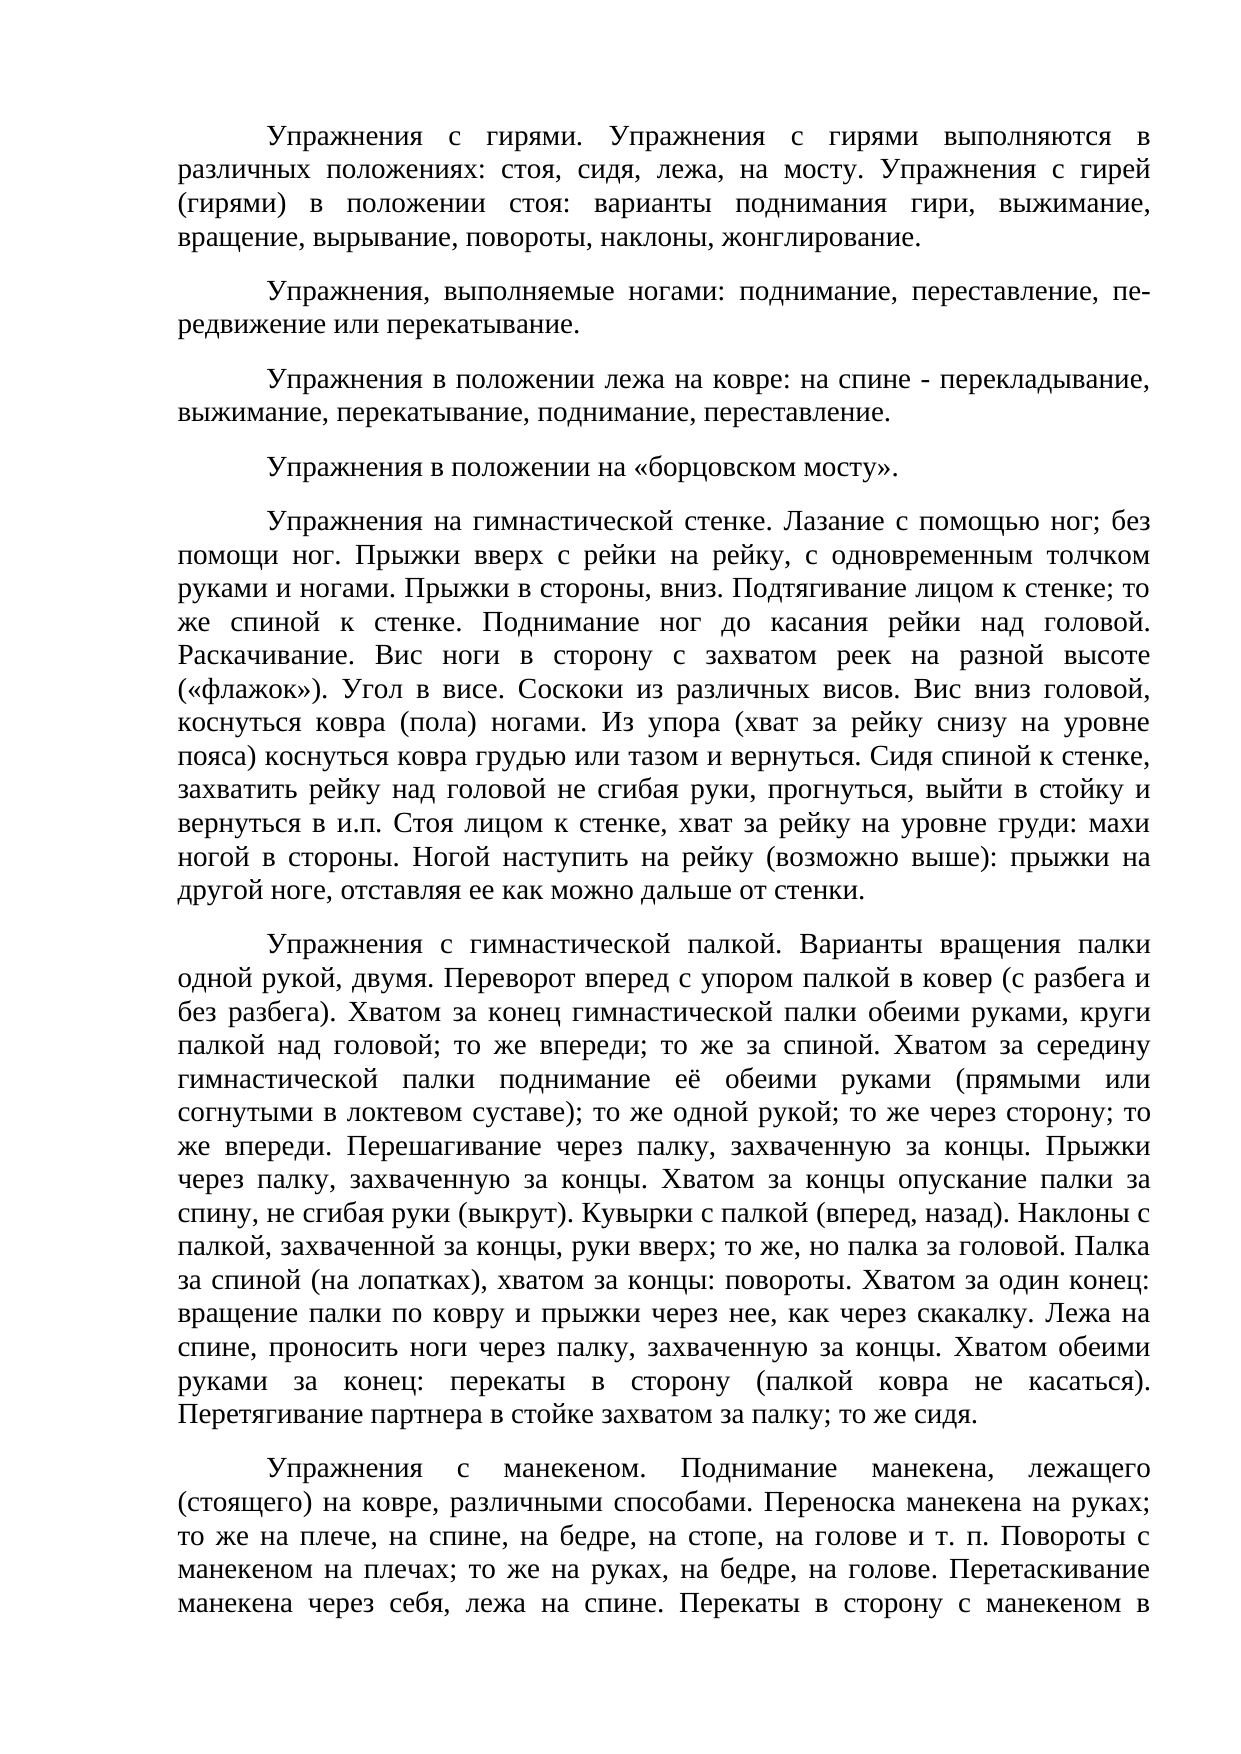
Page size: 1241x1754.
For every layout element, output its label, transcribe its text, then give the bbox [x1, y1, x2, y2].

text Упражнения с гимнастической палкой. Варианты вращения палки одной рукой, двумя. Переворот вперед с упором палкой в ковер (с разбега и без разбега). Хватом за конец гимнастической палки обеими руками, круги палкой над головой; то же впереди; то же за спиной. Хватом за середину гимнастической палки поднимание её обеими руками (прямыми или согнутыми в локтевом суставе); то же одной рукой; то же через сторону; то же впереди. Перешагивание через палку, захваченную за концы. Прыжки через палку, захваченную за концы. Хватом за концы опускание палки за спину, не сгибая руки (выкрут). Кувырки с палкой (вперед, назад). Наклоны с палкой, захваченной за концы, руки вверх; то же, но палка за головой. Палка за спиной (на лопатках), хватом за концы: повороты. Хватом за один конец: вращение палки по ковру и прыжки через нее, как через скакалку. Лежа на спине, проносить ноги через палку, захваченную за концы. Хватом обеими руками за конец: перекаты в сторону (палкой ковра не касаться). Перетягивание партнера в стойке захватом за палку; то же сидя. [177, 927, 1152, 1430]
text Упражнения в положении лежа на ковре: на спине - перекладывание, выжимание, перекатывание, поднимание, переставление. [177, 361, 1152, 428]
text Упражнения на гимнастической стенке. Лазание с помощью ног; без помощи ног. Прыжки вверх с рейки на рейку, с одновременным толчком руками и ногами. Прыжки в стороны, вниз. Подтягивание лицом к стенке; то же спиной к стенке. Поднимание ног до касания рейки над головой. Раскачивание. Вис ноги в сторону с захватом реек на разной высоте («флажок»). Угол в висе. Соскоки из различных висов. Вис вниз головой, коснуться ковра (пола) ногами. Из упора (хват за рейку снизу на уровне пояса) коснуться ковра грудью или тазом и вернуться. Сидя спиной к стенке, захватить рейку над головой не сгибая руки, прогнуться, выйти в стойку и вернуться в и.п. Стоя лицом к стенке, хват за рейку на уровне груди: махи ногой в стороны. Ногой наступить на рейку (возможно выше): прыжки на другой ноге, отставляя ее как можно дальше от стенки. [177, 503, 1152, 906]
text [177, 1451, 1152, 1618]
text Упражнения, выполняемые ногами: поднимание, переставление, пе- редвижение или перекатывание. [177, 273, 1152, 340]
text Упражнения с гирями. Упражнения с гирями выполняются в различных положениях: стоя, сидя, лежа, на мосту. Упражнения с гирей (гирями) в положении стоя: варианты поднимания гири, выжимание, вращение, вырывание, повороты, наклоны, жонглирование. [177, 118, 1152, 252]
text Упражнения в положении на «борцовском мосту». [177, 449, 1152, 482]
